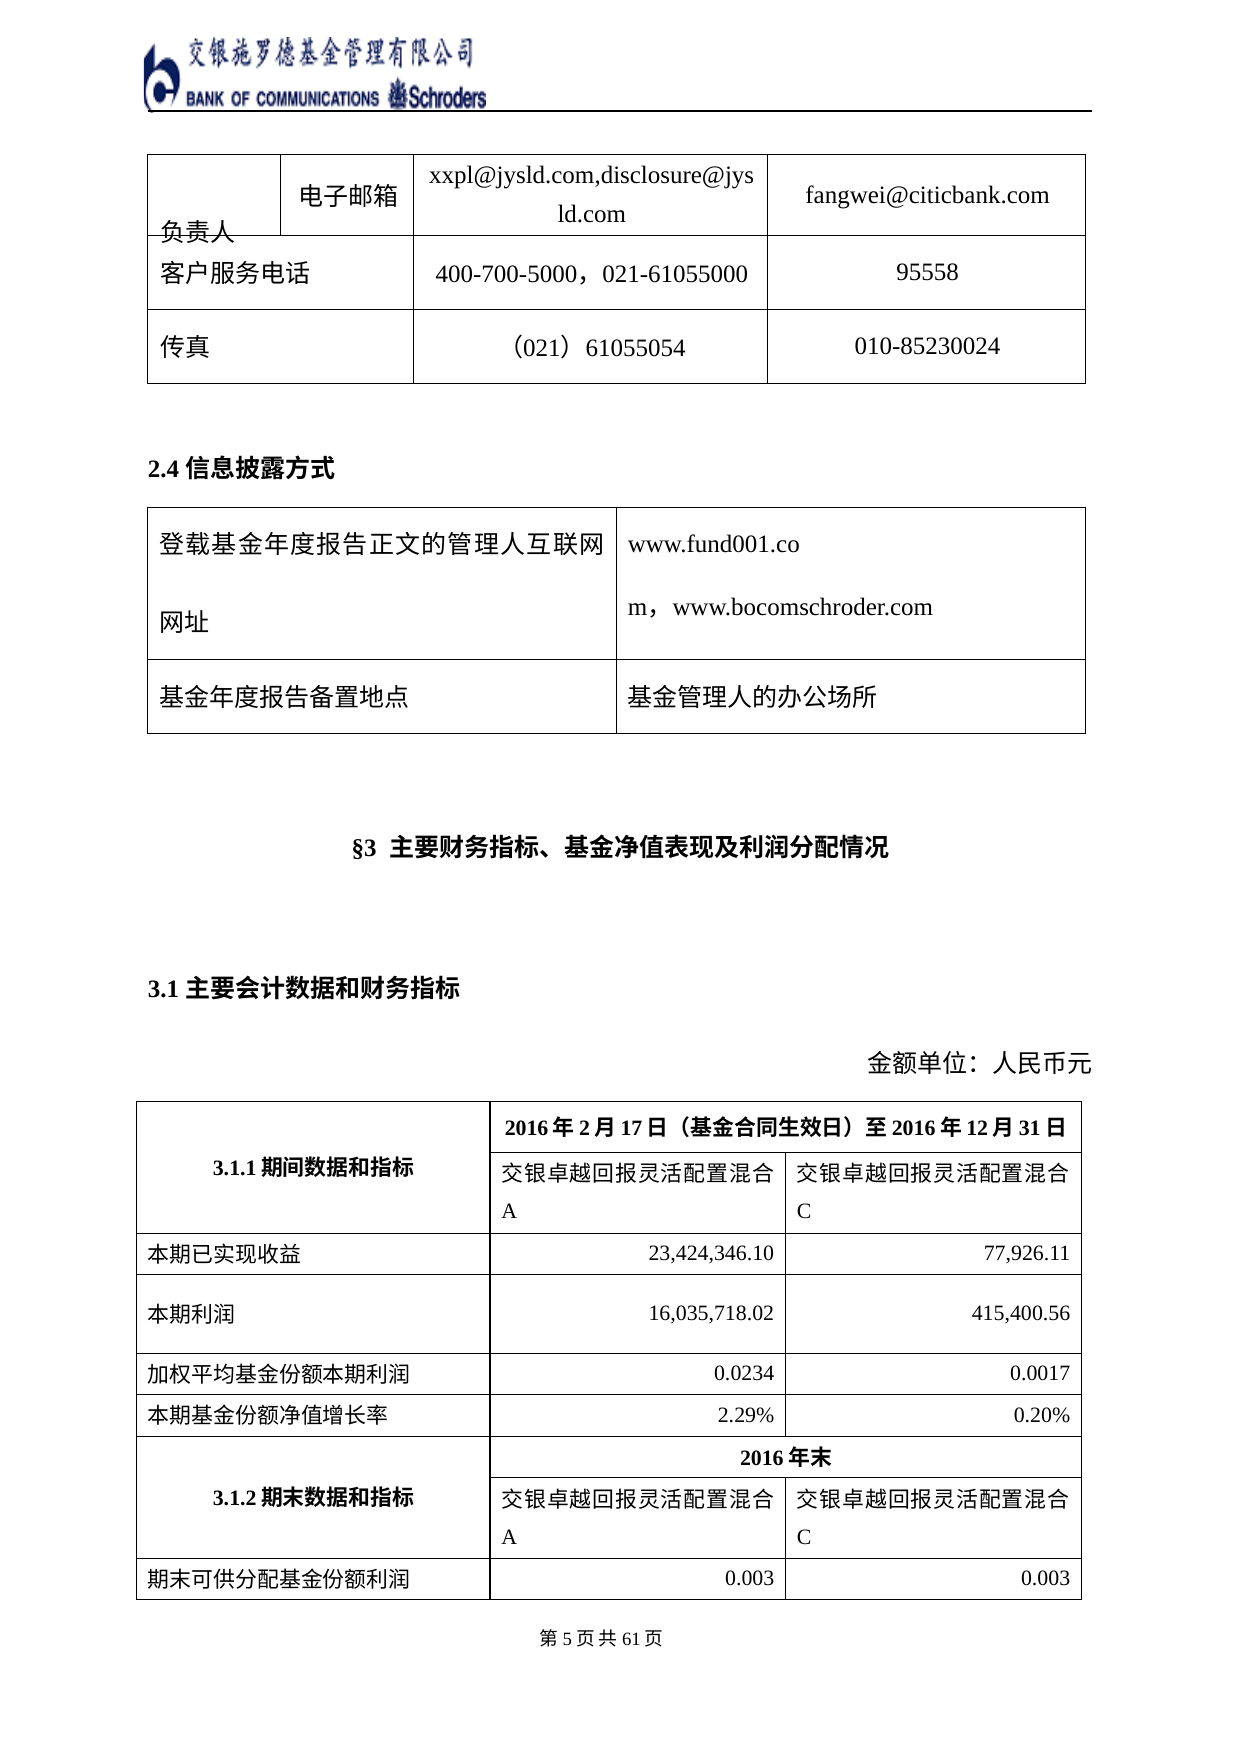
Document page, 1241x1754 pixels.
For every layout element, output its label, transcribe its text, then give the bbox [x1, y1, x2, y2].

table_cell 0.0017 [786, 1354, 1081, 1394]
subtitle §3 主要财务指标、基金净值表现及利润分配情况 [148, 813, 1092, 878]
table_cell 基金管理人的办公场所 [617, 660, 1085, 733]
table_cell 77,926.11 [786, 1234, 1081, 1274]
table_cell 010-85230024 [768, 310, 1085, 383]
table_cell 0.003 [786, 1559, 1081, 1599]
table_cell 电子邮箱 [281, 155, 413, 235]
table_cell 传真 [148, 310, 413, 383]
table_cell 0.0234 [491, 1354, 785, 1394]
subtitle 3.1 主要会计数据和财务指标 [148, 954, 1092, 1019]
table_cell fangwei@citicbank.com [768, 155, 1085, 235]
table_header 2016年2月17日（基金合同生效日）至2016年12月31日 [491, 1102, 1081, 1152]
subtitle 2.4 信息披露方式 [148, 434, 1092, 499]
table_cell 2.29% [491, 1395, 785, 1436]
table_cell 415,400.56 [786, 1275, 1081, 1352]
table_cell xxpl@jysld.com,disclosure@jysld.com [414, 155, 767, 235]
table_cell 3.1.2期末数据和指标 [137, 1437, 489, 1558]
table_cell 95558 [768, 236, 1085, 309]
table_cell 加权平均基金份额本期利润 [137, 1354, 489, 1394]
table_cell 2016年末 [491, 1437, 1081, 1477]
table_cell 交银卓越回报灵活配置混合A [491, 1478, 785, 1558]
text 金额单位：人民币元 [149, 1029, 1092, 1094]
table_cell 本期基金份额净值增长率 [137, 1395, 489, 1436]
table_cell 16,035,718.02 [491, 1275, 785, 1352]
table_cell 交银卓越回报灵活配置混合A [491, 1153, 785, 1232]
table_cell （021）61055054 [414, 310, 767, 383]
table_cell 基金年度报告备置地点 [148, 660, 616, 733]
table_cell 客户服务电话 [148, 236, 413, 309]
table_cell 0.003 [491, 1559, 785, 1599]
table_header www.fund001.com，www.bocomschroder.com [617, 508, 1085, 658]
table_cell 本期已实现收益 [137, 1234, 489, 1274]
table_cell 期末可供分配基金份额利润 [137, 1559, 489, 1599]
table_cell 本期利润 [137, 1275, 489, 1352]
table_header 3.1.1期间数据和指标 [137, 1102, 489, 1232]
table_cell 0.20% [786, 1395, 1081, 1436]
table_cell 400-700-5000，021-61055000 [414, 236, 767, 309]
table_cell 23,424,346.10 [491, 1234, 785, 1274]
table_header 登载基金年度报告正文的管理人互联网网址 [148, 508, 616, 658]
table_cell 交银卓越回报灵活配置混合C [786, 1153, 1081, 1232]
picture [143, 37, 486, 113]
table_cell 交银卓越回报灵活配置混合C [786, 1478, 1081, 1558]
